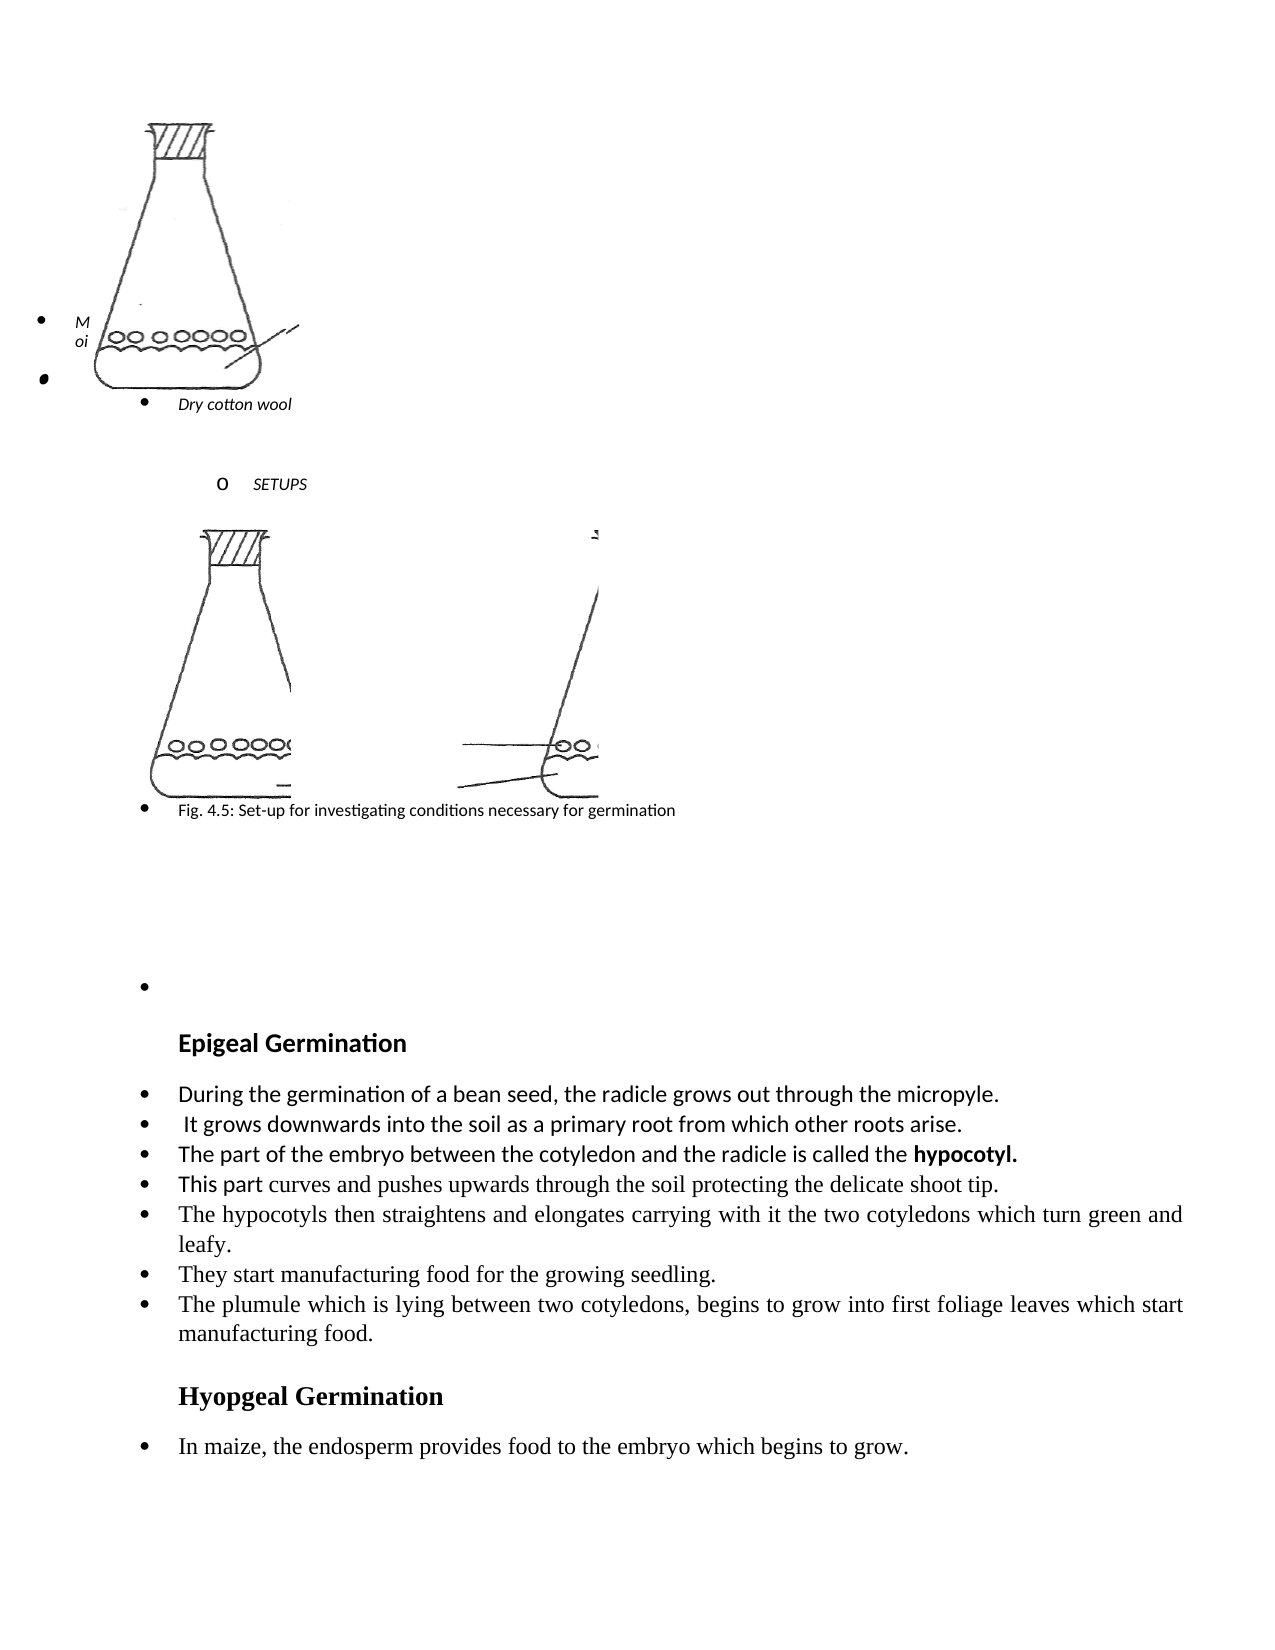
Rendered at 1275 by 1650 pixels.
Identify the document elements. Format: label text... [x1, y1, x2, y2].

text Epigeal Germination [178, 1029, 1191, 1059]
text Hyopgeal Germination [178, 1382, 1191, 1411]
list Dry cotton wool [141, 112, 1191, 414]
list In maize, the endosperm provides food to the embryo which begins to grow. [141, 1432, 1188, 1460]
list Fig. 4.5: Set-up for investigating conditions necessary for germination [141, 599, 1191, 821]
list This part curves and pushes upwards through the soil protecting the delicate shoot tip. [141, 1169, 1185, 1199]
list SETUPS [216, 471, 1191, 497]
list Moist cotton wool [37, 314, 89, 347]
list The part of the embryo between the cotyledon and the radicle is called the hypocotyl. [141, 1139, 1185, 1169]
list They start manufacturing food for the growing seedling. [141, 1259, 1185, 1288]
list The hypocotyls then straightens and elongates carrying with it the two cotyledons which turn green and leafy. [141, 1199, 1185, 1258]
list It grows downwards into the soil as a primary root from which other roots arise. [141, 1109, 1185, 1139]
list During the germination of a bean seed, the radicle grows out through the micropyle. [141, 1079, 1185, 1109]
list The plumule which is lying between two cotyledons, begins to grow into first foliage leaves which start manufacturing food. [141, 1289, 1185, 1347]
